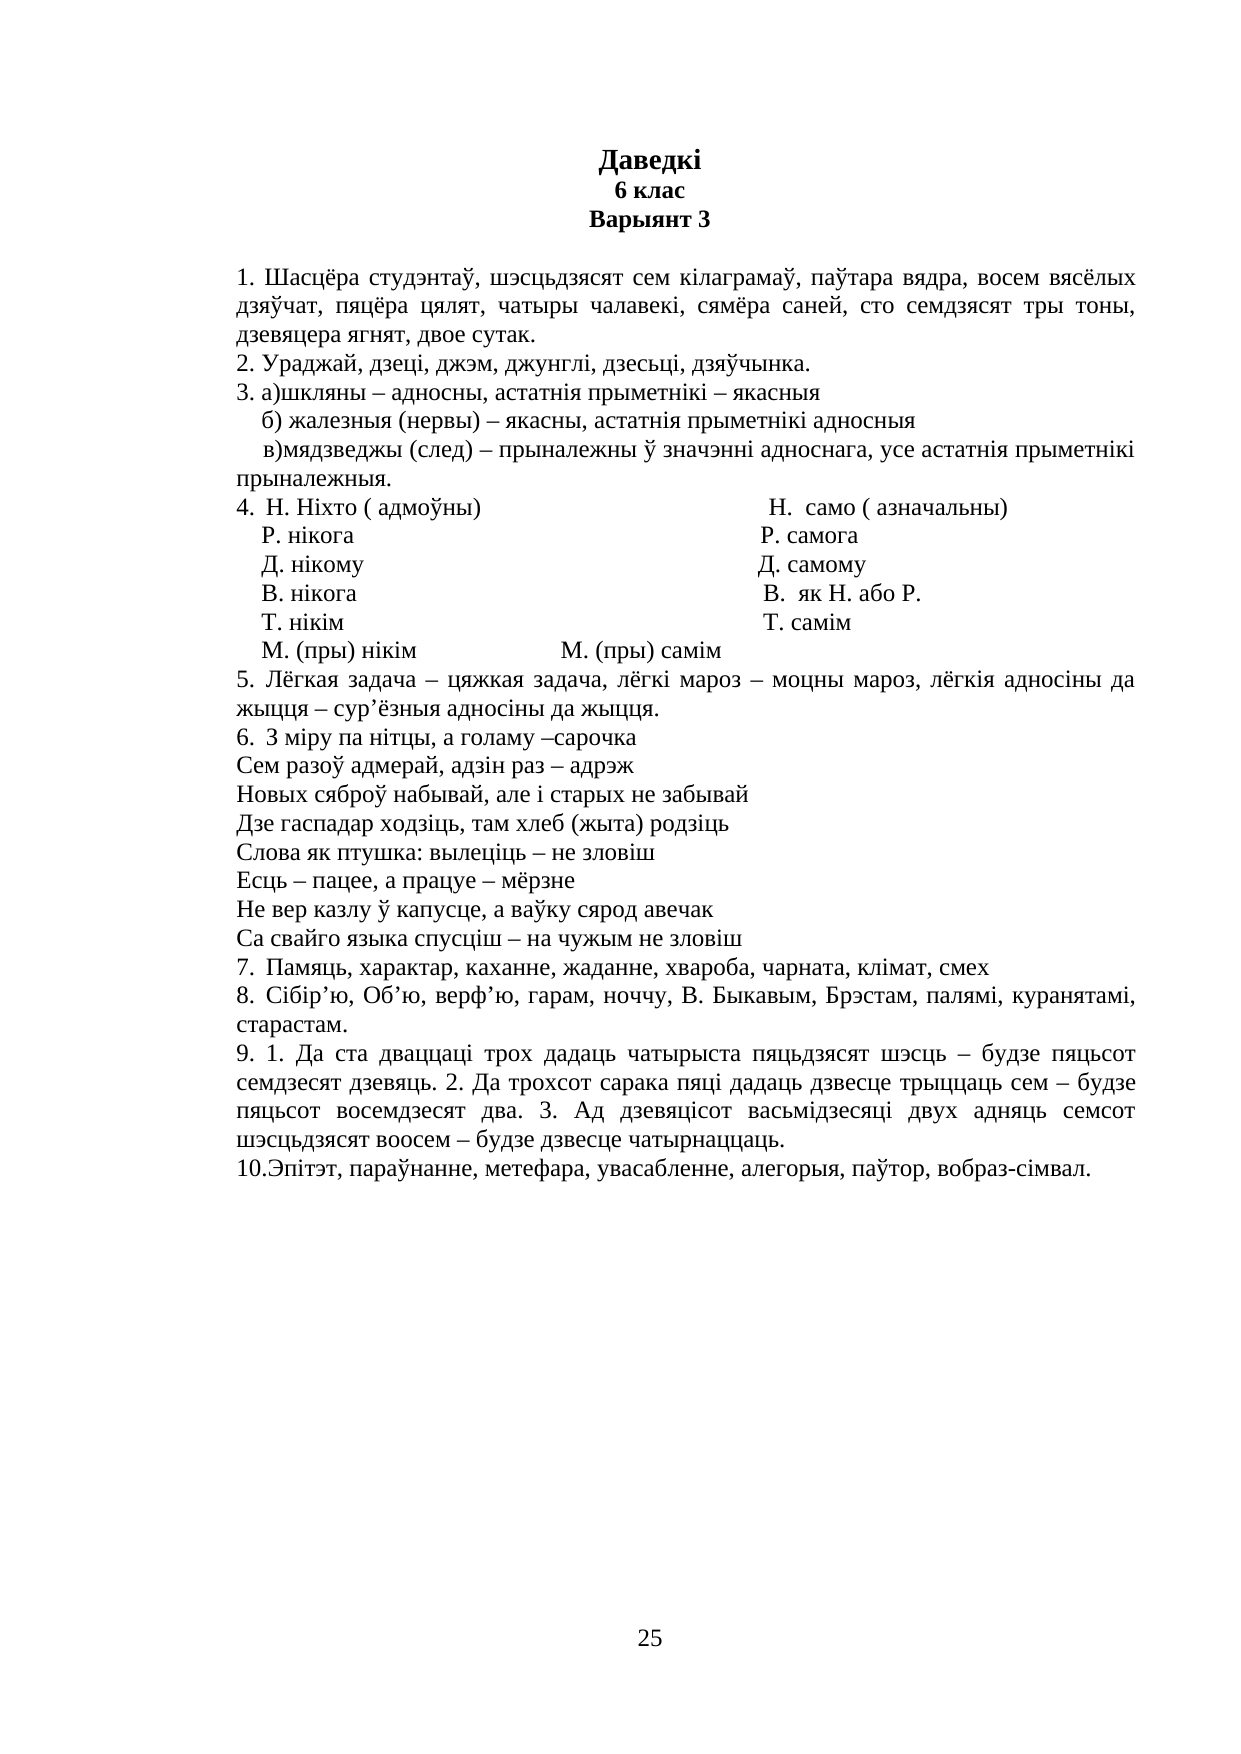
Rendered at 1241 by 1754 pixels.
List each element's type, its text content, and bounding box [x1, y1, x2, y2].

text 6. З міру па нітцы, а голаму –сарочка [236, 722, 1137, 751]
text 10.Эпітэт, параўнанне, метефара, увасабленне, алегорыя, паўтор, вобраз-сімвал. [236, 1153, 1137, 1182]
text 4. Н. Ніхто ( адмоўны) Н. само ( азначальны) [236, 492, 1137, 521]
text 3. а)шкляны – адносны, астатнія прыметнікі – якасныя [236, 377, 1137, 406]
text Р. нікога Р. самога [236, 521, 1137, 549]
text 5. Лёгкая задача – цяжкая задача, лёгкі мароз – моцны мароз, лёгкія адносіны да жыцця – сур’ёзныя адносіны да жыцця. [236, 664, 1137, 722]
text б) жалезныя (нервы) – якасны, астатнія прыметнікі адносныя [236, 406, 1137, 434]
text Сем разоў адмерай, адзін раз – адрэж [236, 751, 1137, 779]
text 6 клас [118, 176, 1181, 204]
text в)мядзведжы (след) – прыналежны ў значэнні адноснага, усе астатнія прыметнікі прыналежныя. [236, 434, 1137, 492]
text М. (пры) нікім М. (пры) самім [236, 636, 1137, 664]
text Варыянт 3 [118, 204, 1181, 233]
text Са свайго языка спусціш – на чужым не зловіш [236, 923, 1137, 952]
text 2. Ураджай, дзеці, джэм, джунглі, дзесьці, дзяўчынка. [236, 348, 1137, 377]
text Дзе гаспадар ходзіць, там хлеб (жыта) родзіць [236, 808, 1137, 837]
text Есць – пацее, а працуе – мёрзне [236, 866, 1137, 894]
text Даведкі [118, 142, 1181, 176]
text Не вер казлу ў капусце, а ваўку сярод авечак [236, 894, 1137, 923]
text 9. 1. Да ста дваццаці трох дадаць чатырыста пяцьдзясят шэсць – будзе пяцьсот семдзесят дзевяць. 2. Да трохсот сарака пяці дадаць дзвесце трыццаць сем – будзе пяцьсот восемдзесят два. 3. Ад дзевяцісот васьмідзесяці двух адняць семсот шэсцьдзясят воосем – будзе дзвесце чатырнаццаць. [236, 1038, 1137, 1153]
text 7. Памяць, характар, каханне, жаданне, хвароба, чарната, клімат, смех [236, 952, 1137, 981]
text 8. Сібір’ю, Об’ю, верф’ю, гарам, ноччу, В. Быкавым, Брэстам, палямі, куранятамі, старастам. [236, 981, 1137, 1038]
text Д. нікому Д. самому [236, 549, 1137, 578]
text Слова як птушка: вылеціць – не зловіш [236, 837, 1137, 866]
text Новых сяброў набывай, але і старых не забывай [236, 779, 1137, 808]
text 1. Шасцёра студэнтаў, шэсцьдзясят сем кілаграмаў, паўтара вядра, восем вясёлых дзяўчат, пяцёра цялят, чатыры чалавекі, сямёра саней, сто семдзясят тры тоны, дзевяцера ягнят, двое сутак. [236, 262, 1137, 348]
text В. нікога В. як Н. або Р. [236, 578, 1137, 607]
text Т. нікім Т. самім [236, 607, 1137, 636]
